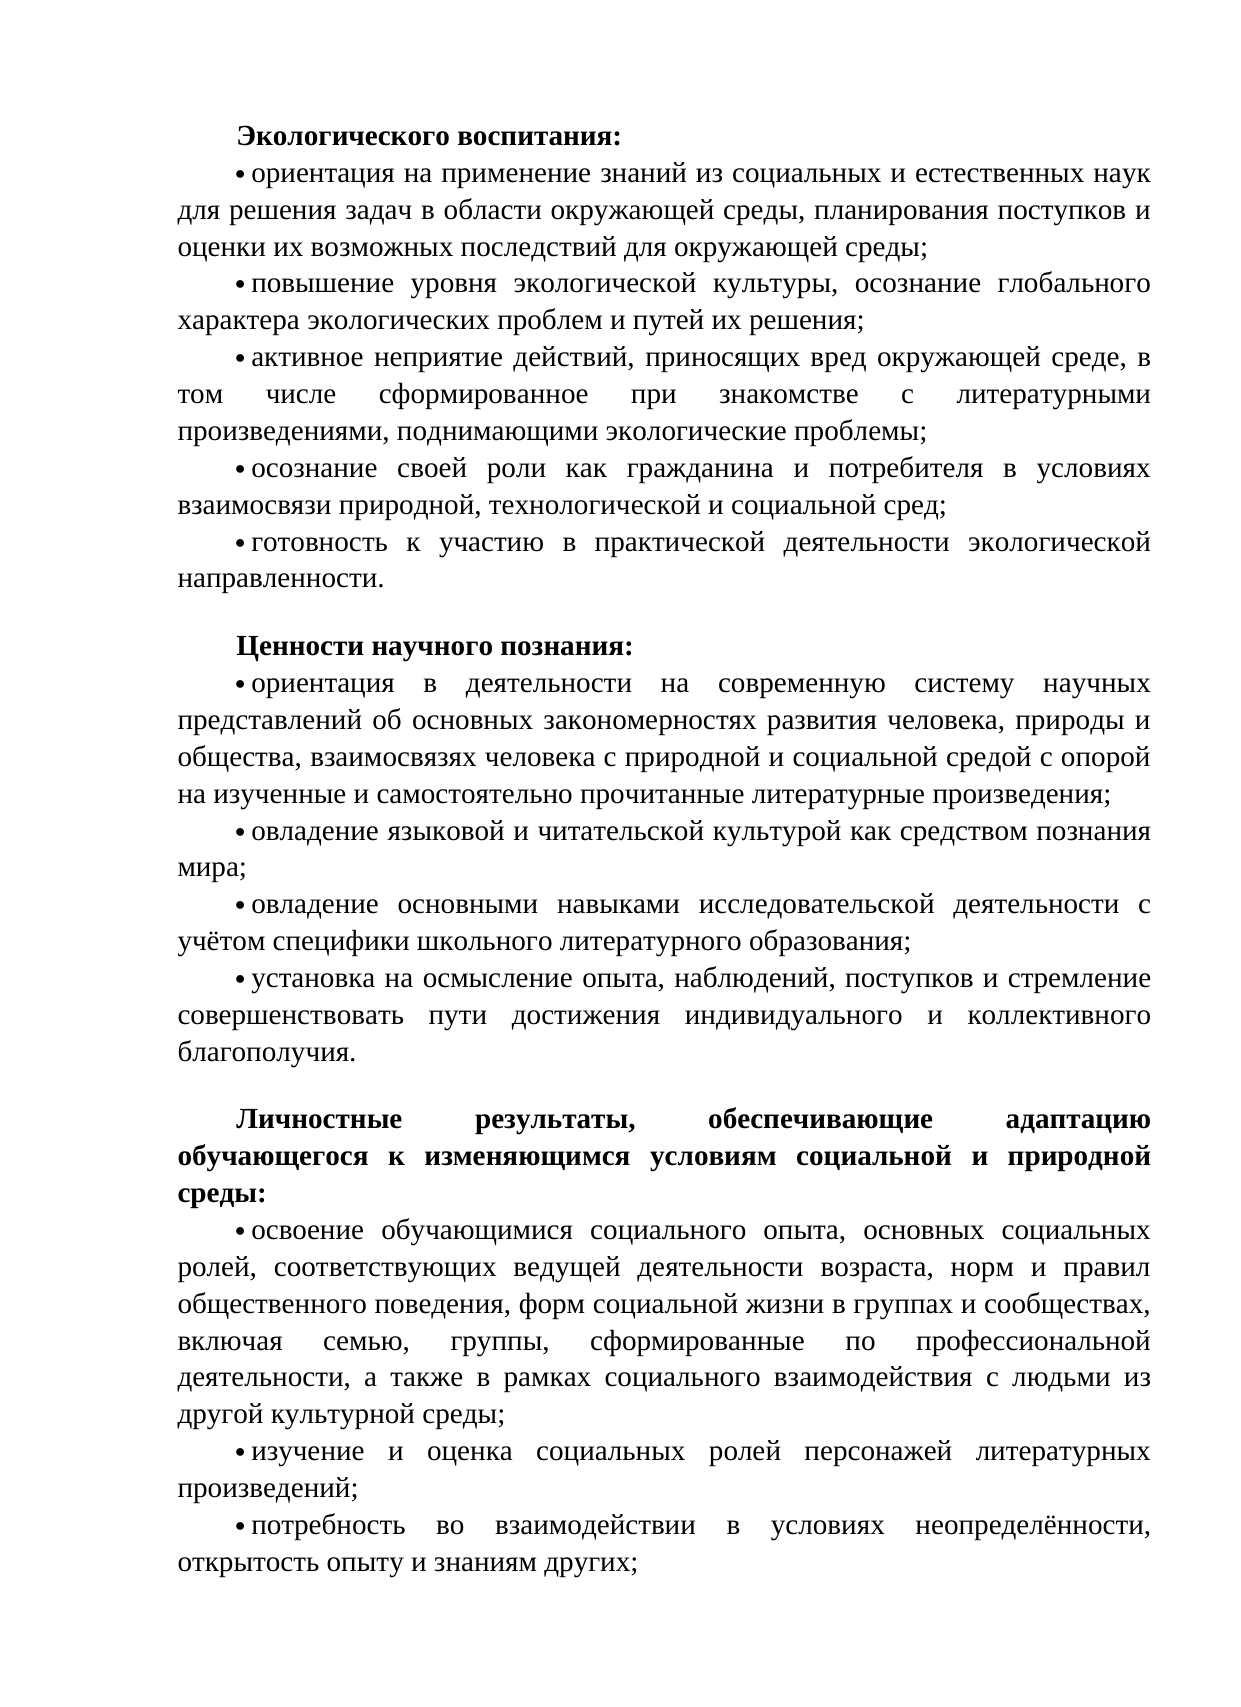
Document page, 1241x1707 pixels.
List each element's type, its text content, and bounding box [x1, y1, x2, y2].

list овладение языковой и читательской культурой как средством познания мира; [177, 813, 1152, 883]
list потребность во взаимодействии в условиях неопределённости, открытость опыту и знаниям других; [177, 1507, 1152, 1577]
text Экологического воспитания: [177, 118, 1152, 152]
text Ценности научного познания: [177, 628, 1152, 662]
list активное неприятие действий, приносящих вред окружающей среде, в том числе сформированное при знакомстве с литературными произведениями, поднимающими экологические проблемы; [177, 339, 1152, 447]
list ориентация в деятельности на современную систему научных представлений об основных закономерностях развития человека, природы и общества, взаимосвязях человека с природной и социальной средой с опорой на изученные и самостоятельно прочитанные литературные произведения; [177, 665, 1152, 809]
list ориентация на применение знаний из социальных и естественных наук для решения задач в области окружающей среды, планирования поступков и оценки их возможных последствий для окружающей среды; [177, 155, 1152, 262]
list изучение и оценка социальных ролей персонажей литературных произведений; [177, 1433, 1152, 1504]
list овладение основными навыками исследовательской деятельности с учётом специфики школьного литературного образования; [177, 886, 1152, 957]
list повышение уровня экологической культуры, осознание глобального характера экологических проблем и путей их решения; [177, 266, 1152, 336]
list осознание своей роли как гражданина и потребителя в условиях взаимосвязи природной, технологической и социальной сред; [177, 450, 1152, 520]
list готовность к участию в практической деятельности экологической направленности. [177, 524, 1152, 594]
text Личностные результаты, обеспечивающие адаптацию обучающегося к изменяющимся условиям социальной и природной среды: [177, 1101, 1152, 1209]
list освоение обучающимися социального опыта, основных социальных ролей, соответствующих ведущей деятельности возраста, норм и правил общественного поведения, форм социальной жизни в группах и сообществах, включая семью, группы, сформированные по профессиональной деятельности, а также в рамках социального взаимодействия с людьми из другой культурной среды; [177, 1212, 1152, 1430]
list установка на осмысление опыта, наблюдений, поступков и стремление совершенствовать пути достижения индивидуального и коллективного благополучия. [177, 960, 1152, 1067]
